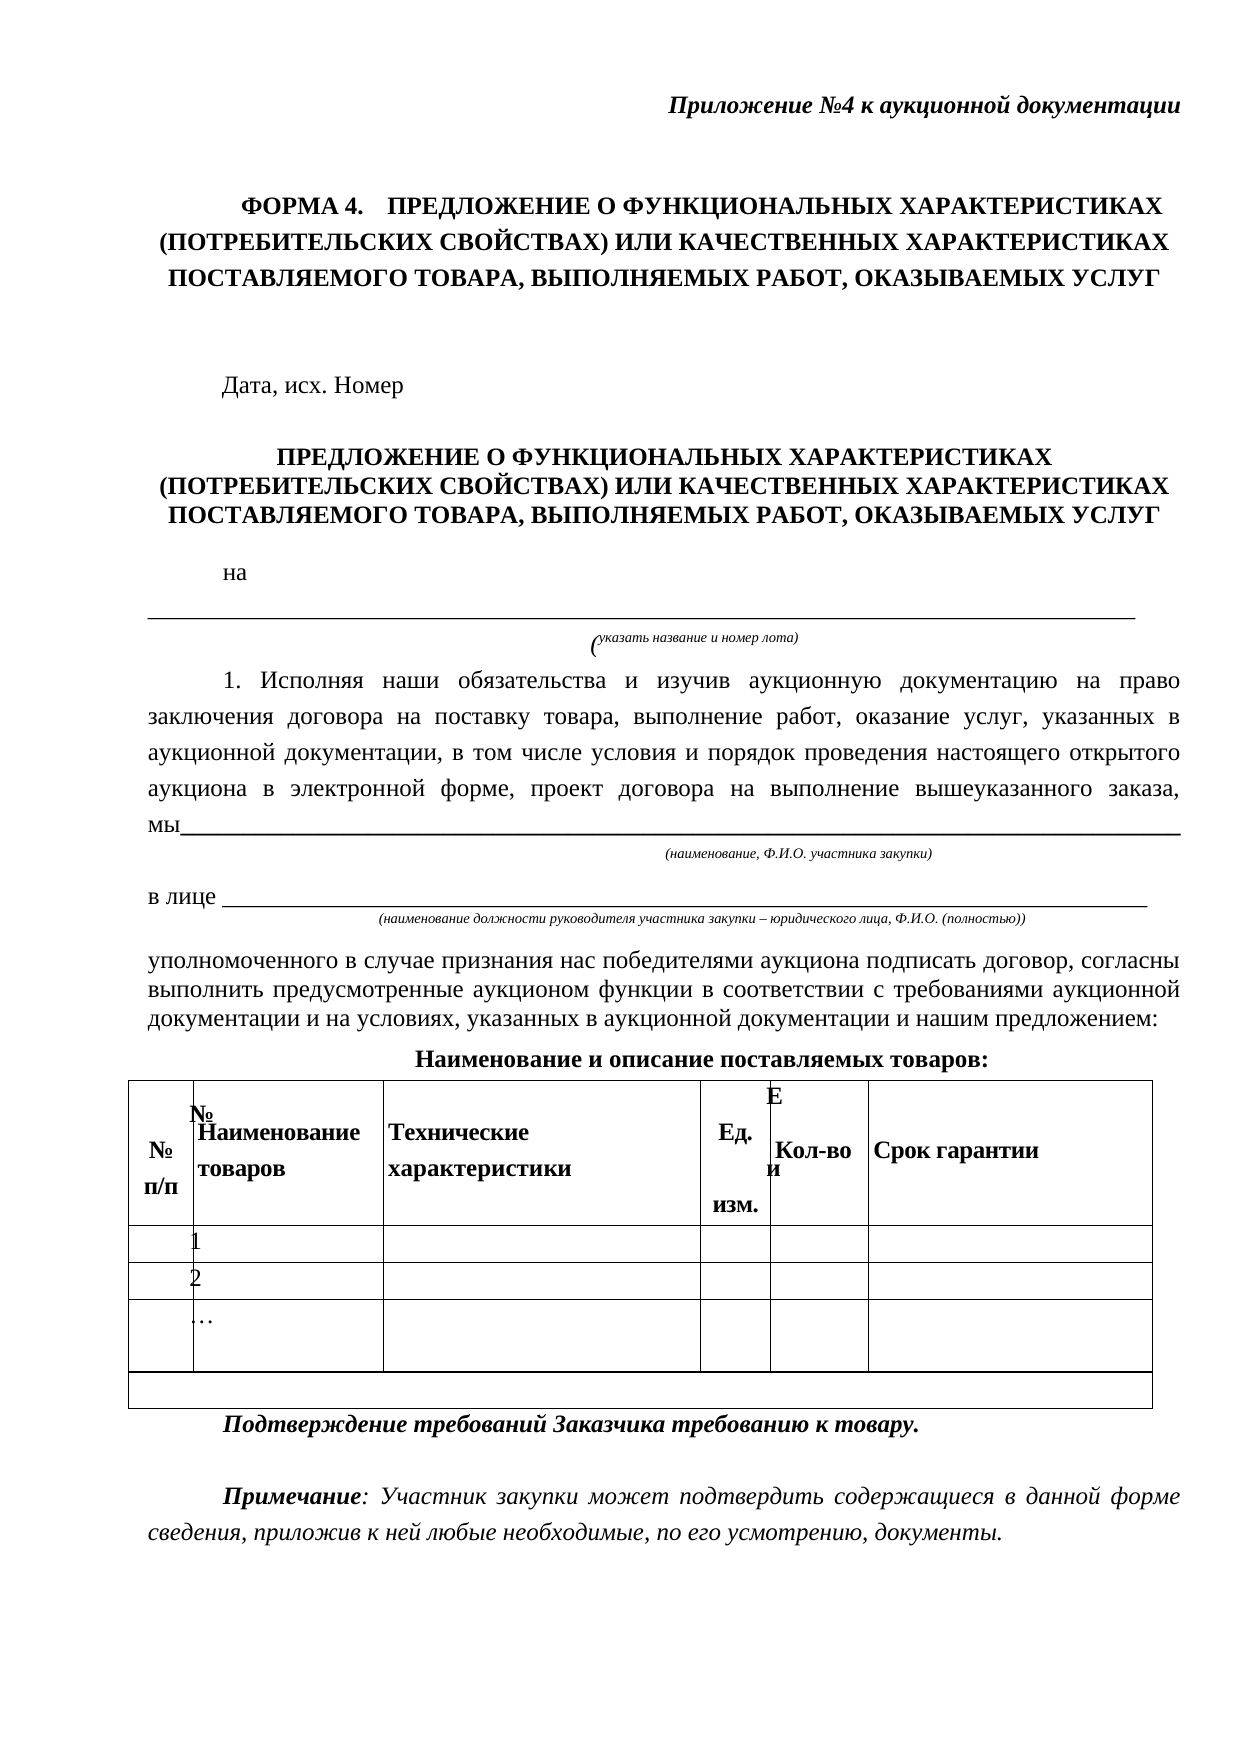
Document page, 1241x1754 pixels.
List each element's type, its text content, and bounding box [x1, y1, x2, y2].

text на _______________________________________________________________________________ [148, 557, 1191, 622]
table_cell 1 [129, 1226, 193, 1262]
text (указать название и номер лота) [516, 629, 1191, 658]
table_cell [129, 1373, 1152, 1408]
table_cell [771, 1263, 868, 1299]
text Приложение №4 к аукционной документации [148, 90, 1181, 119]
table_cell [771, 1226, 868, 1262]
text Примечание: Участник закупки может подтвердить содержащиеся в данной форме сведения, приложив к ней любые необходимые, по его усмотрению, документы. [148, 1481, 1181, 1546]
table_header Срок гарантии [869, 1081, 1152, 1225]
table_header Технические характеристики [384, 1081, 700, 1225]
table_cell [194, 1226, 383, 1262]
table_cell [194, 1300, 383, 1371]
table_cell [869, 1263, 1152, 1299]
table_cell [384, 1226, 700, 1262]
table_cell [701, 1226, 770, 1262]
text в лице __________________________________________________________________________ [148, 881, 1181, 909]
table_header Кол-во [771, 1081, 868, 1225]
text уполномоченного в случае признания нас победителями аукциона подписать договор, согласны выполнить предусмотренные аукционом функции в соответствии с требованиями аукционной документации и на условиях, указанных в аукционной документации и нашим предложением: [148, 946, 1181, 1032]
table_cell [869, 1300, 1152, 1371]
table_cell [701, 1263, 770, 1299]
text (наименование должности руководителя участника закупки – юридического лица, Ф.И.О. (полностью)) [148, 909, 1181, 938]
table_header №№ п/п [129, 1081, 193, 1225]
table_cell [869, 1226, 1152, 1262]
text ПРЕДЛОЖЕНИЕ О ФУНКЦИОНАЛЬНЫХ ХАРАКТЕРИСТИКАХ (ПОТРЕБИТЕЛЬСКИХ СВОЙСТВАХ) ИЛИ КАЧЕСТВЕННЫХ ХАРАКТЕРИСТИКАХ ПОСТАВЛЯЕМОГО ТОВАРА, ВЫПОЛНЯЕМЫХ РАБОТ, ОКАЗЫВАЕМЫХ УСЛУГ [148, 442, 1181, 529]
table_cell [384, 1300, 700, 1371]
table_cell [771, 1300, 868, 1371]
table_cell [194, 1263, 383, 1299]
text Подтверждение требований Заказчика требованию к товару. [148, 1409, 1181, 1438]
text 1. Исполняя наши обязательства и изучив аукционную документацию на право заключения договора на поставку товара, выполнение работ, оказание услуг, указанных в аукционной документации, в том числе условия и порядок проведения настоящего открытого аукциона в электронной форме, проект договора на выполнение вышеуказанного заказа, мы________________________________________________________________________________ [148, 665, 1181, 838]
table_cell [701, 1300, 770, 1371]
text ФОРМА 4. ПРЕДЛОЖЕНИЕ О ФУНКЦИОНАЛЬНЫХ ХАРАКТЕРИСТИКАХ (ПОТРЕБИТЕЛЬСКИХ СВОЙСТВАХ) ИЛИ КАЧЕСТВЕННЫХ ХАРАКТЕРИСТИКАХ ПОСТАВЛЯЕМОГО ТОВАРА, ВЫПОЛНЯЕМЫХ РАБОТ, ОКАЗЫВАЕМЫХ УСЛУГ [148, 191, 1181, 291]
text Наименование и описание поставляемых товаров: [148, 1044, 1181, 1073]
table_header Наименование товаров [194, 1081, 383, 1225]
text (наименование, Ф.И.О. участника закупки) [590, 845, 1181, 874]
table_cell 2 [129, 1263, 193, 1299]
table_cell [384, 1263, 700, 1299]
table_header ЕЕд. иизм. [701, 1081, 770, 1225]
text Дата, исх. Номер [148, 371, 1181, 399]
table_cell … [129, 1300, 193, 1371]
